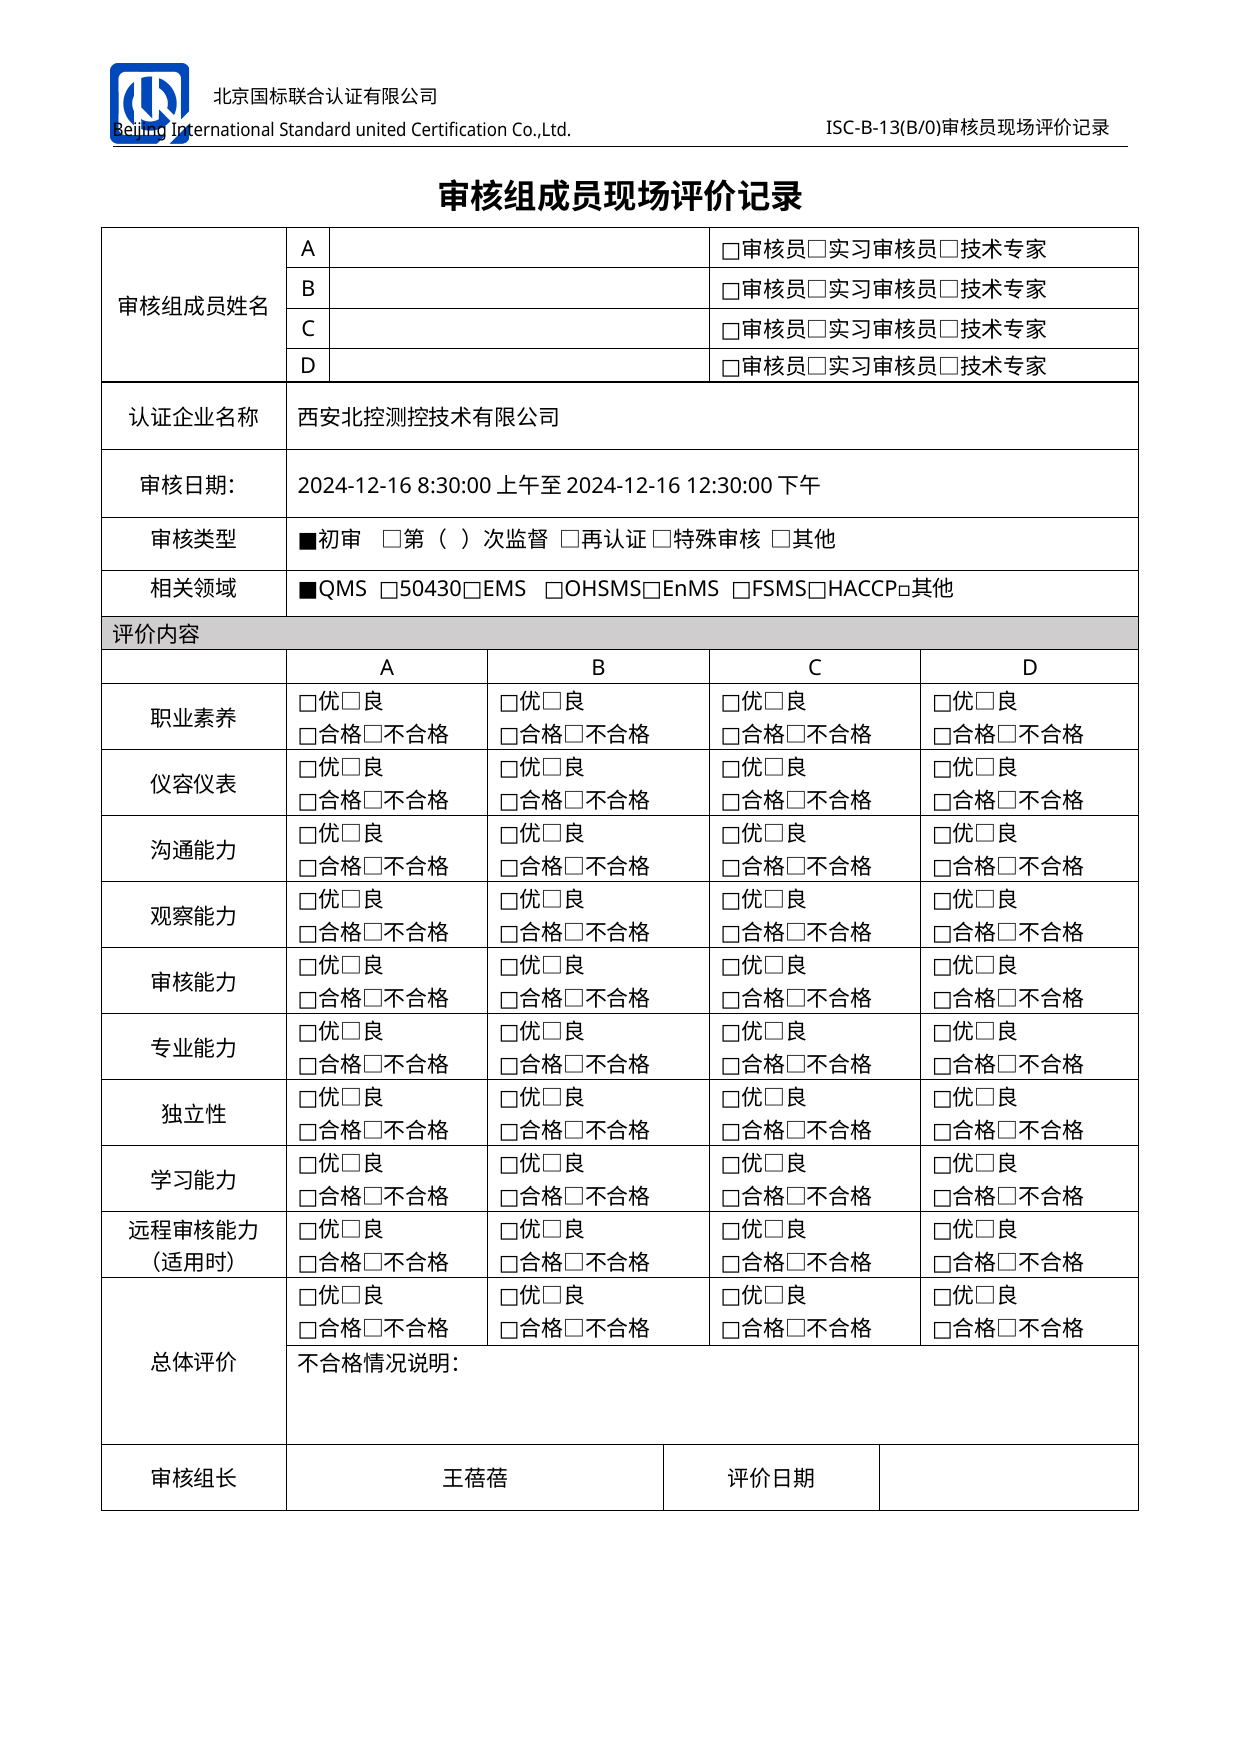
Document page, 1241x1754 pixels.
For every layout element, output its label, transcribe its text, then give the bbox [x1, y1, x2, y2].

table_cell □优□良 □合格□不合格 [921, 684, 1138, 749]
table_cell 职业素养 [102, 684, 286, 749]
table_cell D [921, 650, 1138, 683]
table_cell [880, 1445, 1138, 1509]
table_cell □优□良 □合格□不合格 [287, 1146, 487, 1211]
table_cell □优□良 □合格□不合格 [287, 1212, 487, 1277]
table_cell □优□良 □合格□不合格 [488, 1212, 709, 1277]
table_cell 远程审核能力 （适用时） [102, 1212, 286, 1277]
table_cell 2024-12-16 8:30:00上午至2024-12-16 12:30:00下午 [287, 450, 1138, 517]
table_cell □优□良 □合格□不合格 [921, 882, 1138, 947]
table_cell □审核员□实习审核员□技术专家 [710, 268, 1138, 308]
table_cell 评价内容 [102, 617, 1138, 649]
table_cell □优□良 □合格□不合格 [710, 816, 920, 881]
text 审核组成员现场评价记录 [112, 162, 1128, 227]
table_cell □优□良 □合格□不合格 [921, 1278, 1138, 1345]
table_cell □优□良 □合格□不合格 [488, 882, 709, 947]
table_cell 不合格情况说明： [287, 1346, 1138, 1443]
picture [110, 63, 190, 144]
table_cell 沟通能力 [102, 816, 286, 881]
table_cell □优□良 □合格□不合格 [287, 882, 487, 947]
table_cell [330, 268, 709, 308]
table_cell A [287, 650, 487, 683]
table_cell C [710, 650, 920, 683]
table_cell 专业能力 [102, 1014, 286, 1079]
table_cell □优□良 □合格□不合格 [710, 1146, 920, 1211]
table_cell B [488, 650, 709, 683]
table_cell 独立性 [102, 1080, 286, 1145]
table_cell □优□良 □合格□不合格 [287, 816, 487, 881]
table_cell □优□良 □合格□不合格 [710, 1080, 920, 1145]
table_cell □优□良 □合格□不合格 [287, 1080, 487, 1145]
table_cell □优□良 □合格□不合格 [488, 750, 709, 815]
table_cell □优□良 □合格□不合格 [287, 684, 487, 749]
table_cell □优□良 □合格□不合格 [488, 684, 709, 749]
table_cell 西安北控测控技术有限公司 [287, 383, 1138, 449]
table_cell □优□良 □合格□不合格 [710, 684, 920, 749]
table_cell ■QMS □50430□EMS □OHSMS□EnMS □FSMS□HACCP□其他 [287, 571, 1138, 616]
table_cell □优□良 □合格□不合格 [710, 1278, 920, 1345]
table_cell □优□良 □合格□不合格 [921, 1146, 1138, 1211]
table_cell □优□良 □合格□不合格 [710, 1014, 920, 1079]
table_cell 学习能力 [102, 1146, 286, 1211]
table_cell □优□良 □合格□不合格 [287, 1278, 487, 1345]
table_cell □优□良 □合格□不合格 [921, 948, 1138, 1013]
table_cell 总体评价 [102, 1278, 286, 1443]
table_cell □优□良 □合格□不合格 [710, 750, 920, 815]
table_cell □审核员□实习审核员□技术专家 [710, 309, 1138, 348]
table_cell □优□良 □合格□不合格 [287, 948, 487, 1013]
table_cell 评价日期 [664, 1445, 879, 1509]
table_cell □优□良 □合格□不合格 [921, 750, 1138, 815]
table_cell C [287, 309, 329, 348]
table_cell 审核日期： [102, 450, 286, 517]
table_cell 审核组长 [102, 1445, 286, 1509]
table_cell □优□良 □合格□不合格 [710, 948, 920, 1013]
table_cell D [287, 349, 329, 381]
table_cell [330, 309, 709, 348]
table_cell □优□良 □合格□不合格 [287, 750, 487, 815]
table_cell 认证企业名称 [102, 383, 286, 449]
table_cell □优□良 □合格□不合格 [710, 882, 920, 947]
table_cell □优□良 □合格□不合格 [921, 1014, 1138, 1079]
table_cell □优□良 □合格□不合格 [488, 1014, 709, 1079]
table_cell □审核员□实习审核员□技术专家 [710, 349, 1138, 381]
table_cell □优□良 □合格□不合格 [488, 1278, 709, 1345]
table_cell [102, 650, 286, 683]
table_cell □优□良 □合格□不合格 [921, 816, 1138, 881]
table_cell 王蓓蓓 [287, 1445, 663, 1509]
table_cell 审核能力 [102, 948, 286, 1013]
table_cell B [287, 268, 329, 308]
table_header A [287, 228, 329, 267]
table_cell □优□良 □合格□不合格 [488, 816, 709, 881]
table_header □审核员□实习审核员□技术专家 [710, 228, 1138, 267]
table_cell □优□良 □合格□不合格 [710, 1212, 920, 1277]
table_cell [330, 349, 709, 381]
table_cell □优□良 □合格□不合格 [488, 1080, 709, 1145]
table_cell 仪容仪表 [102, 750, 286, 815]
table_cell 相关领域 [102, 571, 286, 616]
table_cell □优□良 □合格□不合格 [287, 1014, 487, 1079]
table_cell 审核类型 [102, 518, 286, 570]
table_cell □优□良 □合格□不合格 [921, 1080, 1138, 1145]
table_header 审核组成员姓名 [102, 228, 286, 381]
table_cell 观察能力 [102, 882, 286, 947]
table_header [330, 228, 709, 267]
table_cell □优□良 □合格□不合格 [488, 948, 709, 1013]
table_cell □优□良 □合格□不合格 [921, 1212, 1138, 1277]
table_cell ■初审 □第（ ）次监督 □再认证 □特殊审核 □其他 [287, 518, 1138, 570]
table_cell □优□良 □合格□不合格 [488, 1146, 709, 1211]
